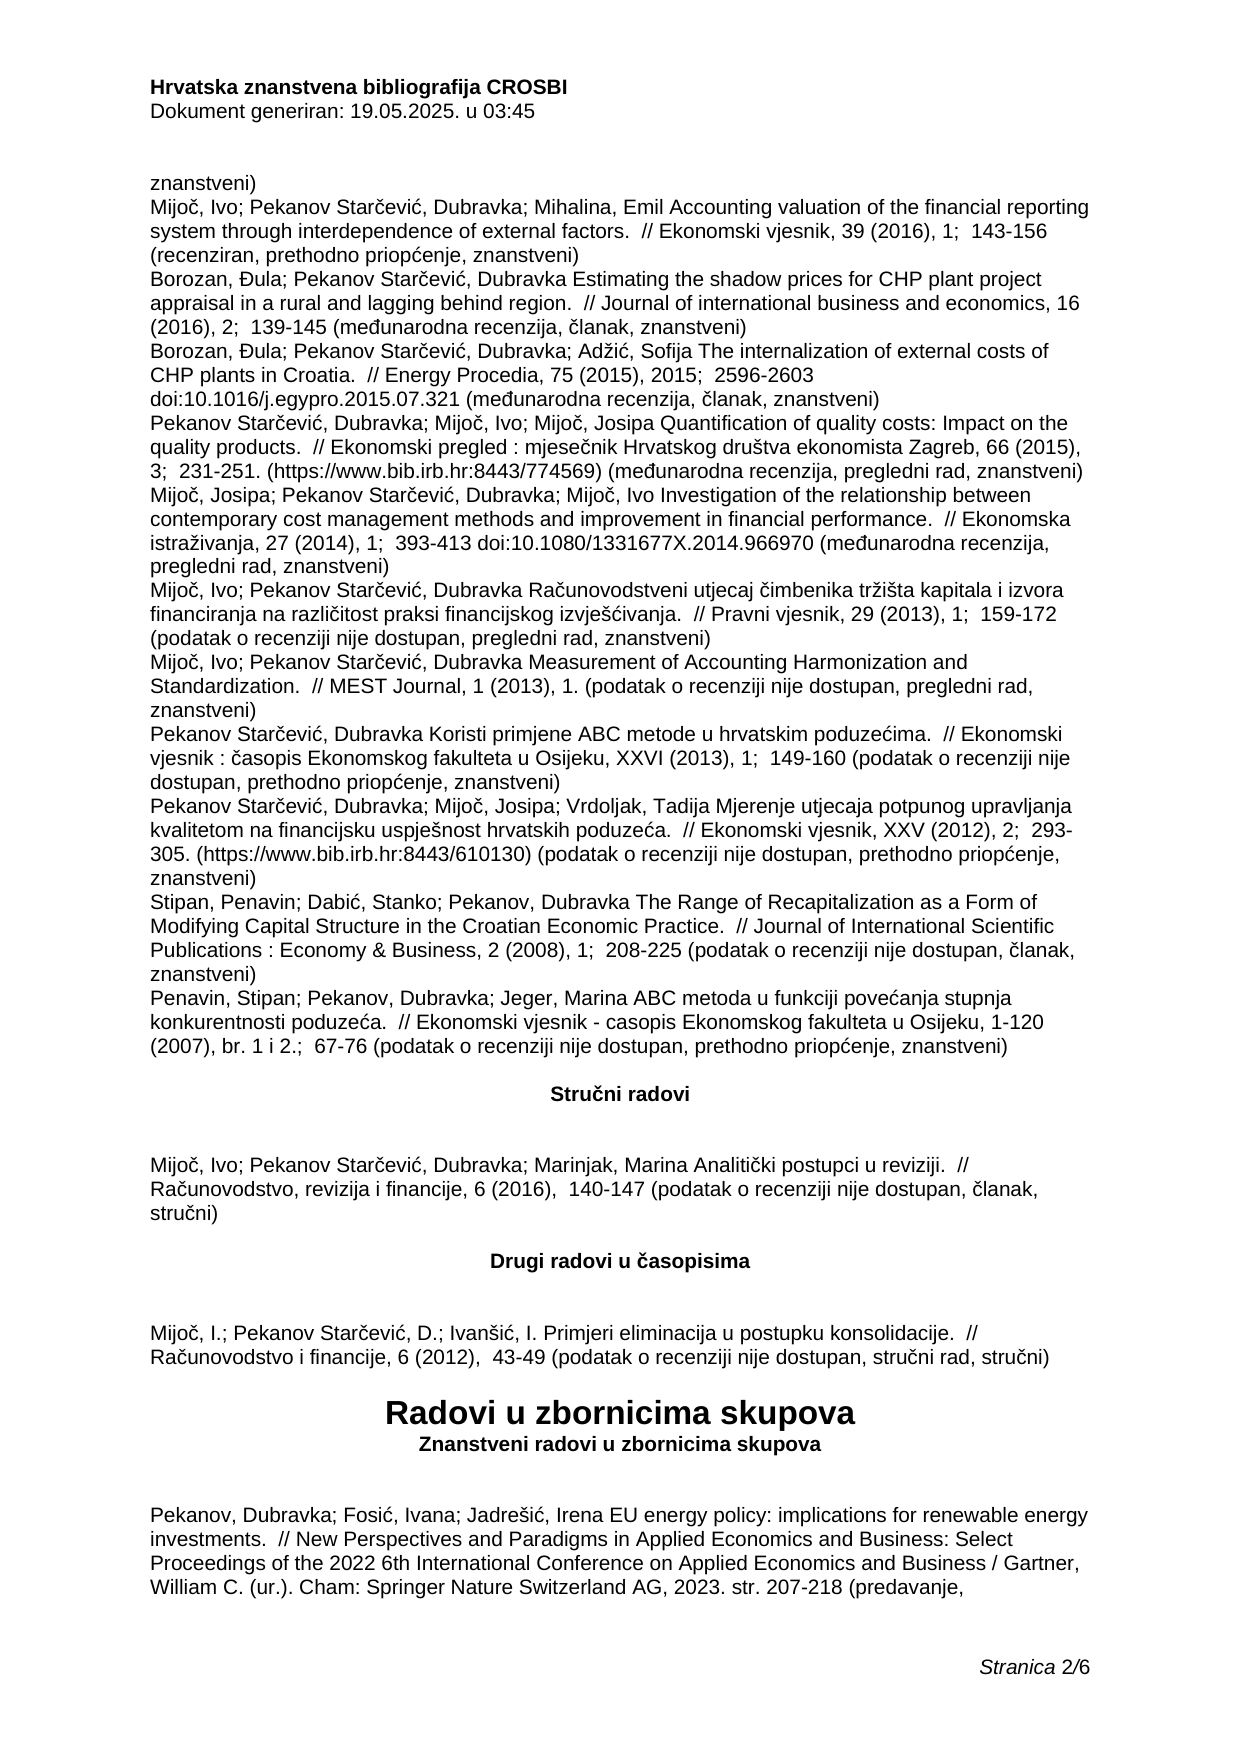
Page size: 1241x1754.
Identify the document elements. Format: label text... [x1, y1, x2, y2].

text Pekanov Starčević, Dubravka [150, 722, 1090, 794]
subtitle Drugi radovi u časopisima [150, 1249, 1090, 1273]
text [150, 1503, 1090, 1599]
subtitle Radovi u zbornicima skupova [150, 1393, 1090, 1431]
text Mijoč, Ivo; Pekanov Starčević, Dubravka; Mihalina, Emil [150, 195, 1090, 267]
text Pekanov Starčević, Dubravka; Mijoč, Ivo; Mijoč, Josipa [150, 411, 1090, 482]
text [150, 267, 1090, 339]
text Mijoč, Ivo; Pekanov Starčević, Dubravka; Marinjak, Marina [150, 1153, 1090, 1225]
text Mijoč, Ivo; Pekanov Starčević, Dubravka [150, 578, 1090, 650]
text Pekanov Starčević, Dubravka; Mijoč, Josipa; Vrdoljak, Tadija [150, 794, 1090, 890]
text Mijoč, Ivo; Pekanov Starčević, Dubravka [150, 650, 1090, 722]
subtitle Stručni radovi [150, 1081, 1090, 1105]
text Borozan, Đula; Pekanov Starčević, Dubravka; Adžić, Sofija [150, 339, 1090, 411]
text Penavin, Stipan; Pekanov, Dubravka; Jeger, Marina [150, 986, 1090, 1057]
subtitle Znanstveni radovi u zbornicima skupova [150, 1431, 1090, 1455]
text Stipan, Penavin; Dabić, Stanko; Pekanov, Dubravka [150, 890, 1090, 986]
text Mijoč, I.; Pekanov Starčević, D.; Ivanšić, I. [150, 1321, 1090, 1369]
text Mijoč, Josipa; Pekanov Starčević, Dubravka; Mijoč, Ivo [150, 482, 1090, 578]
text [150, 171, 1090, 195]
